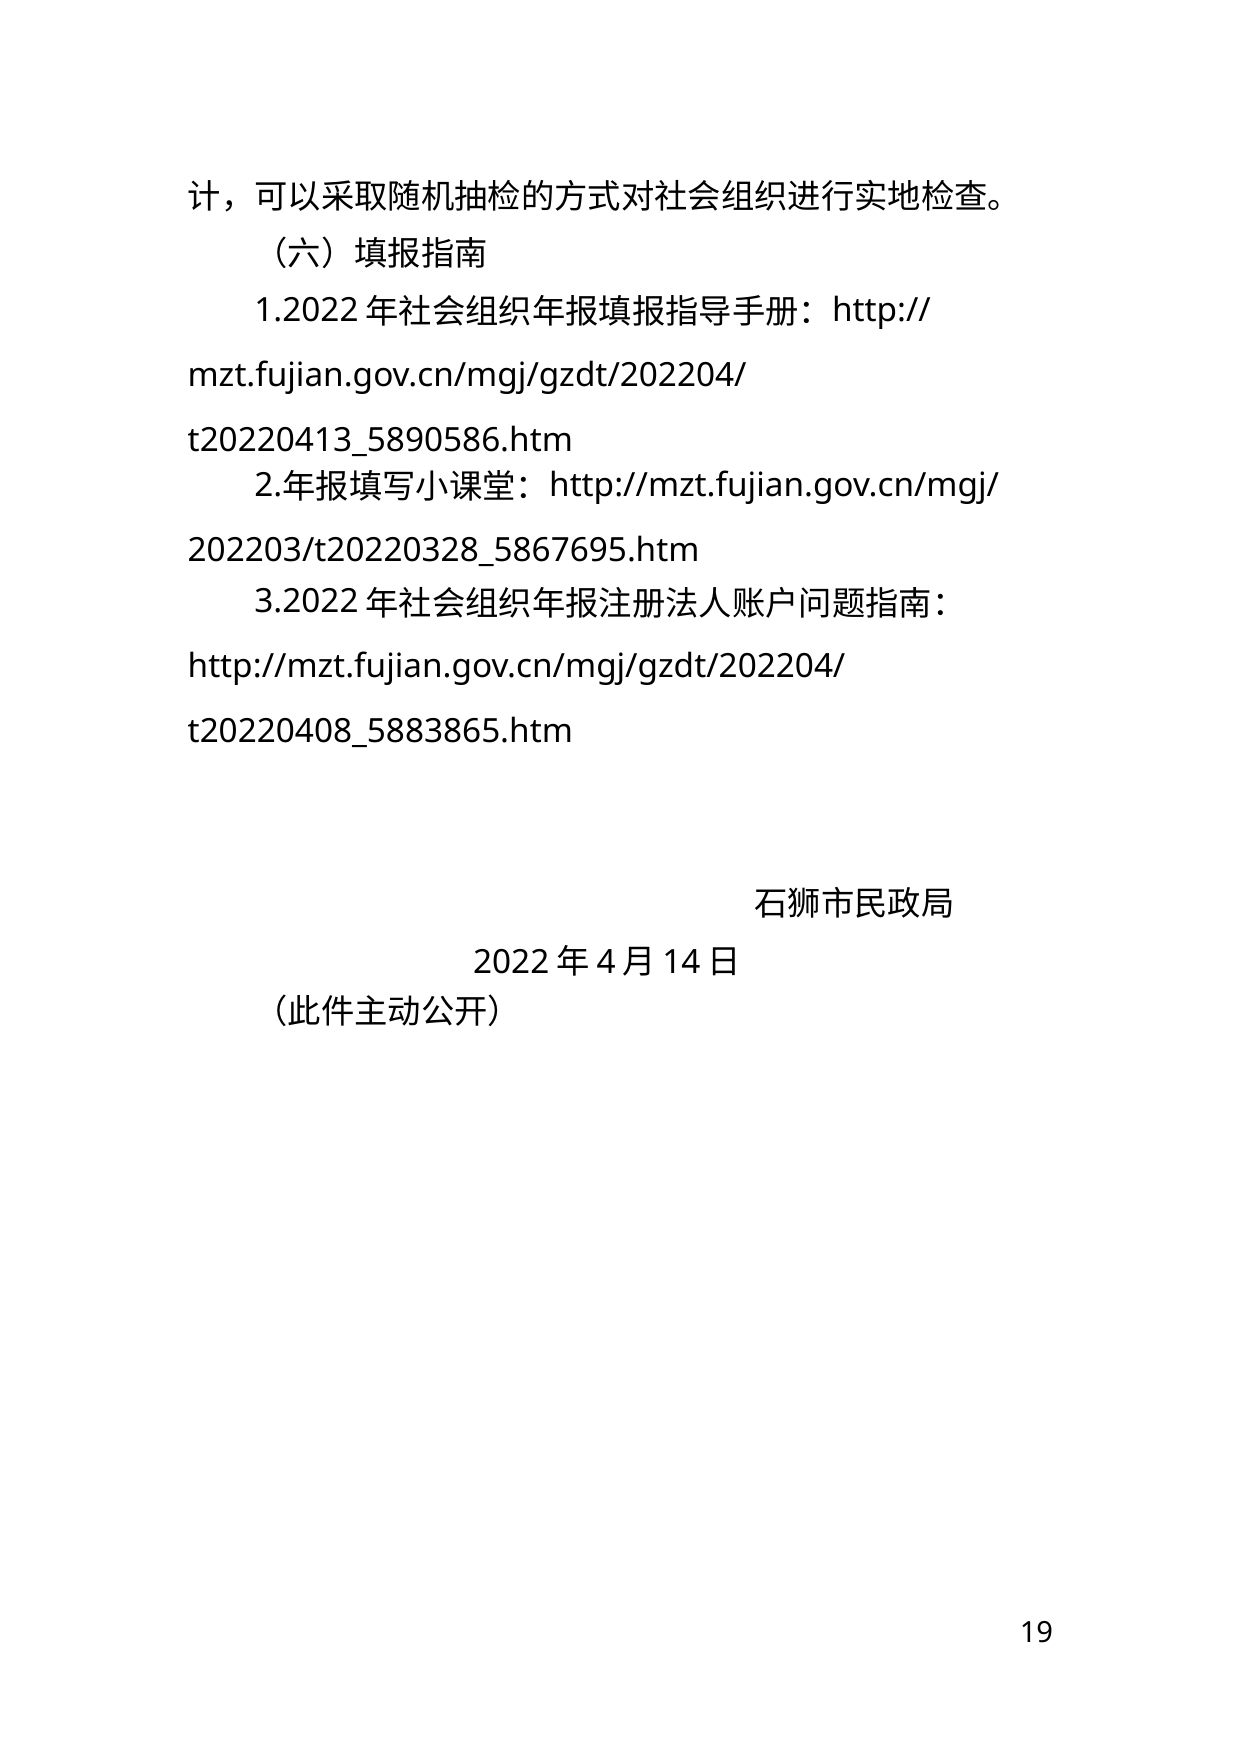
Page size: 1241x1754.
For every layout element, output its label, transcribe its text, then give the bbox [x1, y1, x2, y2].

text 1.2022年社会组织年报填报指导手册：http://mzt.fujian.gov.cn/mgj/gzdt/202204/t20220413_5890586.htm [187, 285, 1053, 460]
text 2.年报填写小课堂：http://mzt.fujian.gov.cn/mgj/202203/t20220328_5867695.htm [187, 460, 1053, 577]
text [187, 162, 1053, 227]
text （六）填报指南 [187, 227, 1053, 285]
text （此件主动公开） [187, 985, 954, 1044]
text 2022年4月14日 [187, 927, 1053, 985]
text 石狮市民政局 [187, 869, 1053, 927]
text 3.2022年社会组织年报注册法人账户问题指南：http://mzt.fujian.gov.cn/mgj/gzdt/202204/t20220408_5883865.htm [187, 577, 1053, 752]
